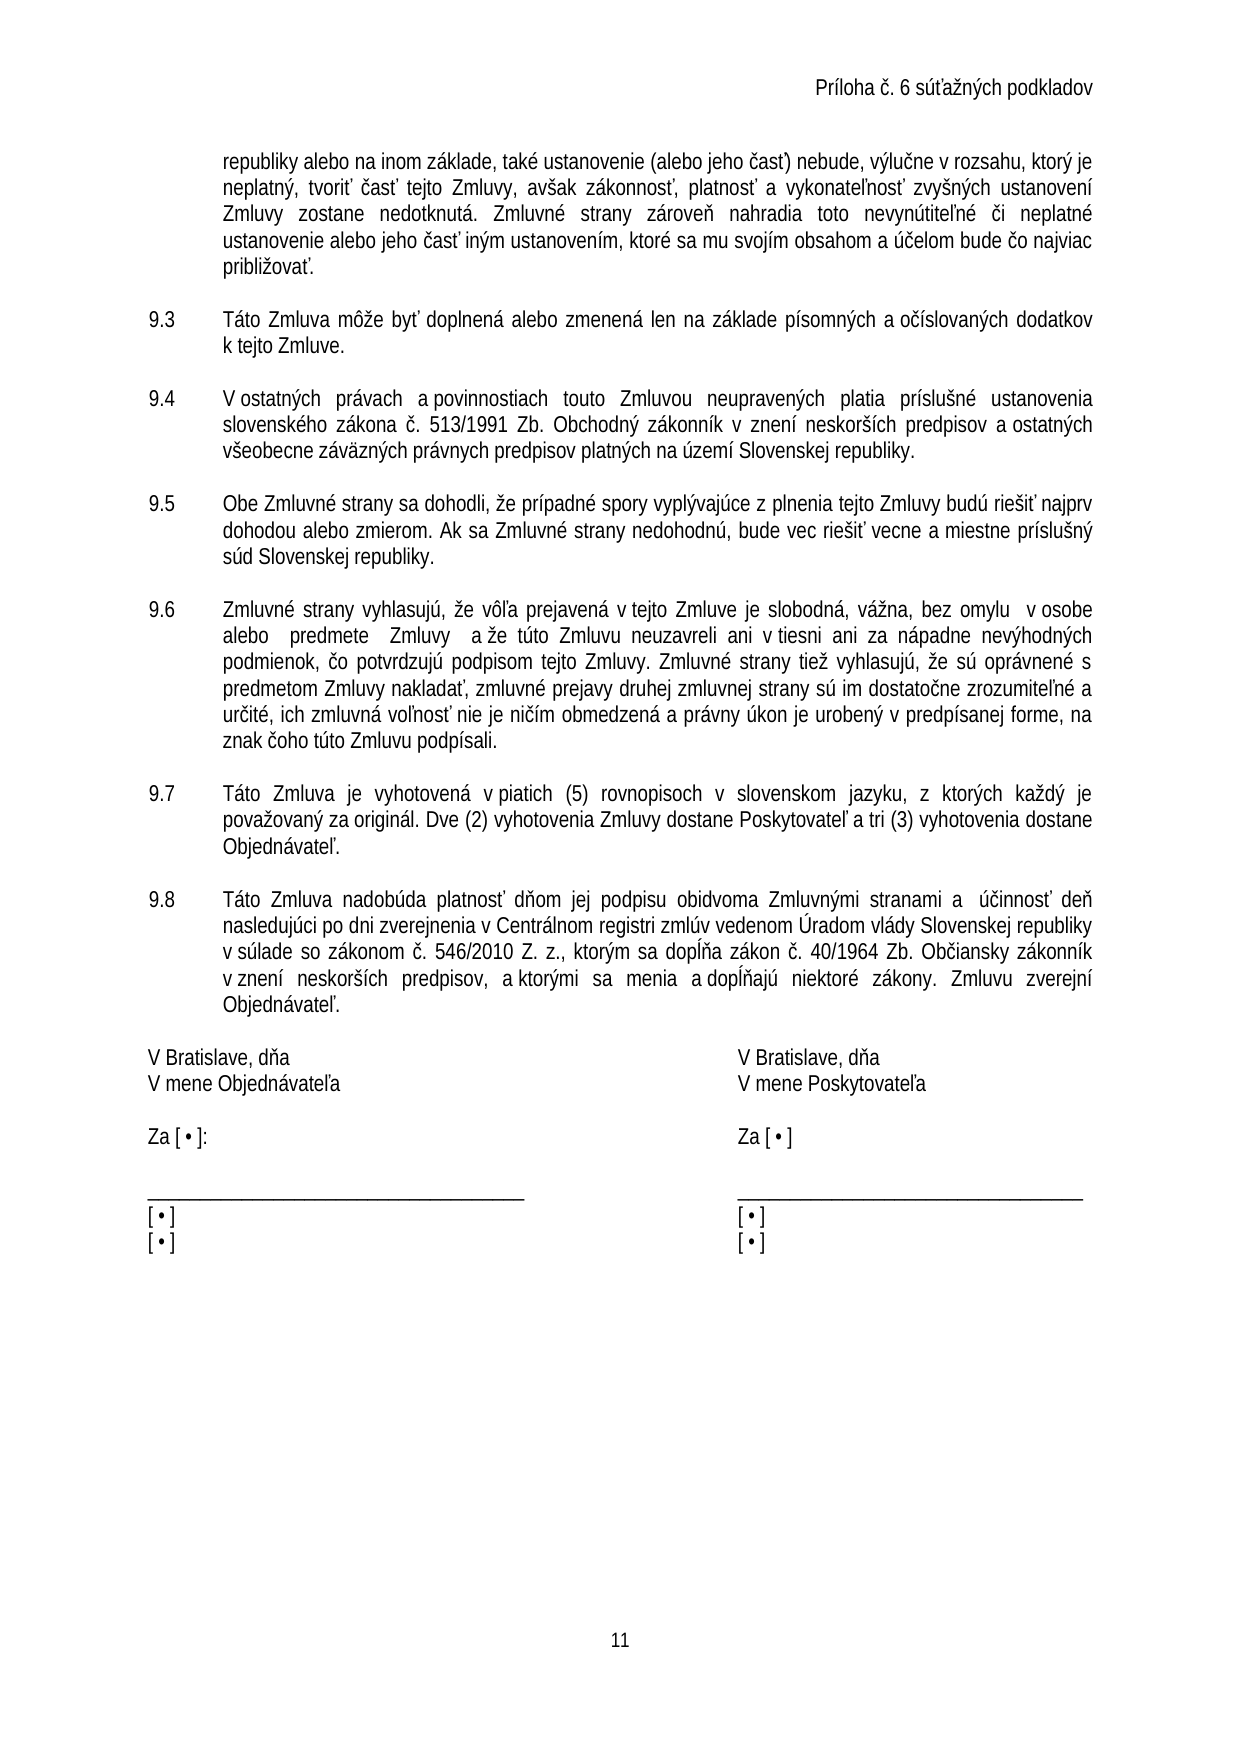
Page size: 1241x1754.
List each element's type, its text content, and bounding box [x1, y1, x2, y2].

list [149, 148, 1093, 279]
list Zmluvné strany vyhlasujú, že vôľa prejavená v tejto Zmluve je slobodná, vážna, bez omylu v osobe alebo predmete Zmluvy a že túto Zmluvu neuzavreli ani v tiesni ani za nápadne nevýhodných podmienok, čo potvrdzujú podpisom tejto Zmluvy. Zmluvné strany tiež vyhlasujú, že sú oprávnené s predmetom Zmluvy nakladať, zmluvné prejavy druhej zmluvnej strany sú im dostatočne zrozumiteľné a určité, ich zmluvná voľnosť nie je ničím obmedzená a právny úkon je urobený v predpísanej forme, na znak čoho túto Zmluvu podpísali. [149, 596, 1093, 754]
text Za [ • ]: Za [ • ] [148, 1123, 1093, 1149]
text V mene Objednávateľa V mene Poskytovateľa [148, 1070, 1093, 1096]
list V ostatných právach a povinnostiach touto Zmluvou neupravených platia príslušné ustanovenia slovenského zákona č. 513/1991 Zb. Obchodný zákonník v znení neskorších predpisov a ostatných všeobecne záväzných právnych predpisov platných na území Slovenskej republiky. [149, 385, 1093, 464]
list Táto Zmluva je vyhotovená v piatich (5) rovnopisoch v slovenskom jazyku, z ktorých každý je považovaný za originál. Dve (2) vyhotovenia Zmluvy dostane Poskytovateľ a tri (3) vyhotovenia dostane Objednávateľ. [149, 780, 1093, 859]
text [ • ] [ • ] [148, 1228, 1093, 1254]
text [ • ] [ • ] [148, 1202, 1093, 1228]
list Táto Zmluva nadobúda platnosť dňom jej podpisu obidvoma Zmluvnými stranami a účinnosť deň nasledujúci po dni zverejnenia v Centrálnom registri zmlúv vedenom Úradom vlády Slovenskej republiky v súlade so zákonom č. 546/2010 Z. z., ktorým sa dopĺňa zákon č. 40/1964 Zb. Občiansky zákonník v znení neskorších predpisov, a ktorými sa menia a dopĺňajú niektoré zákony. Zmluvu zverejní Objednávateľ. [149, 886, 1093, 1017]
text V Bratislave, dňa V Bratislave, dňa [148, 1044, 1093, 1070]
list Táto Zmluva môže byť doplnená alebo zmenená len na základe písomných a očíslovaných dodatkov k tejto Zmluve. [149, 306, 1093, 358]
text ____________________________________ _________________________________ [148, 1175, 1093, 1202]
list Obe Zmluvné strany sa dohodli, že prípadné spory vyplývajúce z plnenia tejto Zmluvy budú riešiť najprv dohodou alebo zmierom. Ak sa Zmluvné strany nedohodnú, bude vec riešiť vecne a miestne príslušný súd Slovenskej republiky. [149, 490, 1093, 569]
